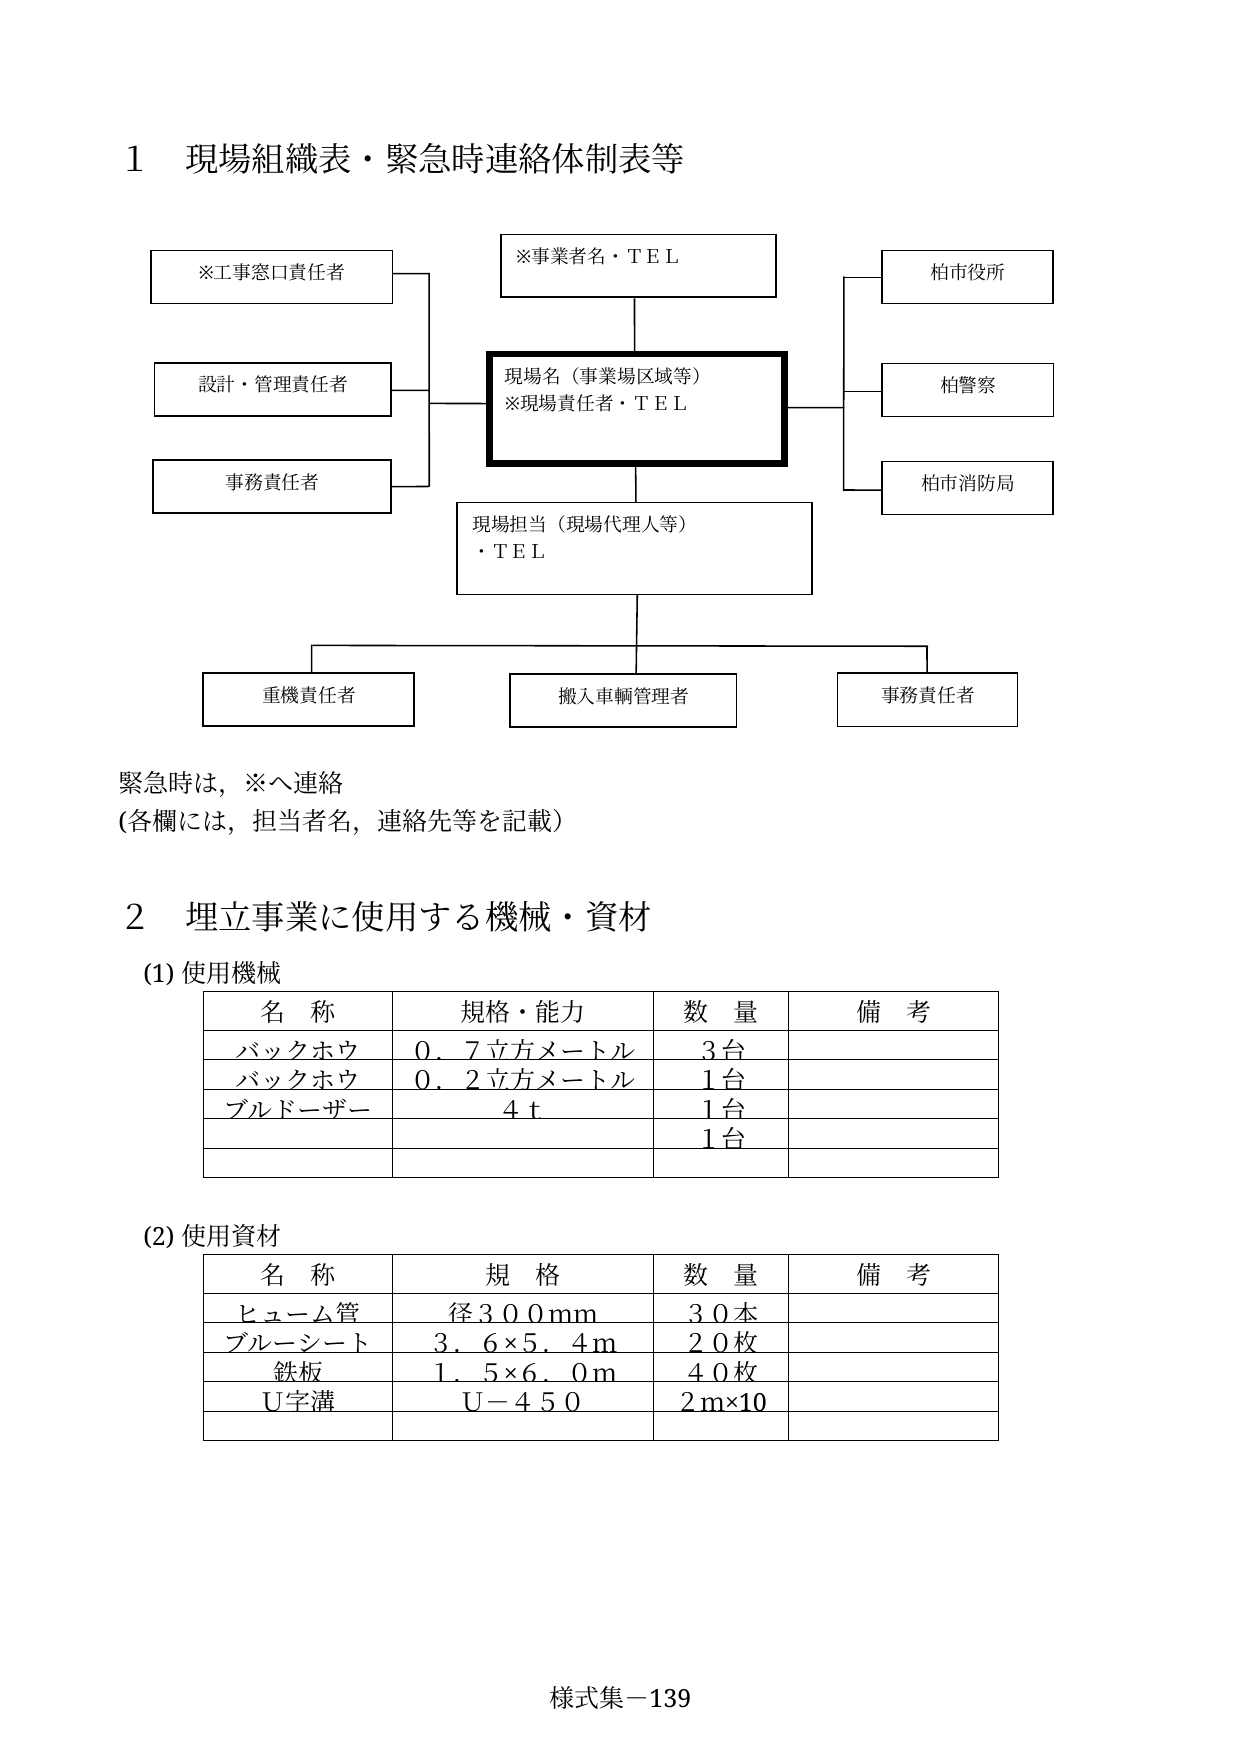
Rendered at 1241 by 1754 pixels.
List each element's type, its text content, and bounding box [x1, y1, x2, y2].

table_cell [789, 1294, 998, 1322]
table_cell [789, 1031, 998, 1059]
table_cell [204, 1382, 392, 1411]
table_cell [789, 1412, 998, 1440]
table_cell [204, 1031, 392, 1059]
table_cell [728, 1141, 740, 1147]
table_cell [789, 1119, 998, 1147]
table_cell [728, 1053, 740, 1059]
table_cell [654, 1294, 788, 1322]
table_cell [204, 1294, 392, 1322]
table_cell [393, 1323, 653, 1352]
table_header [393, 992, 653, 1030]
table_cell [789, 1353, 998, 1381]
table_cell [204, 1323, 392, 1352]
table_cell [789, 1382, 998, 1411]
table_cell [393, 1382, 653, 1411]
text (2) 使用資材 [143, 1216, 1122, 1254]
text 緊急時は，※へ連絡 [118, 763, 1122, 801]
text (1) 使用機械 [118, 953, 1122, 991]
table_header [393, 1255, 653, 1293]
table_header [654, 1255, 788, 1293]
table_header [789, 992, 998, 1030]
text １ 現場組織表・緊急時連絡体制表等 [118, 119, 1122, 194]
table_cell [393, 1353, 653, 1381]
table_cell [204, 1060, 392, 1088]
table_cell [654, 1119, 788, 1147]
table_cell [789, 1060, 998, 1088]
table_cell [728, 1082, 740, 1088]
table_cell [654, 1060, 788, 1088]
text (各欄には，担当者名，連絡先等を記載） [118, 801, 1122, 839]
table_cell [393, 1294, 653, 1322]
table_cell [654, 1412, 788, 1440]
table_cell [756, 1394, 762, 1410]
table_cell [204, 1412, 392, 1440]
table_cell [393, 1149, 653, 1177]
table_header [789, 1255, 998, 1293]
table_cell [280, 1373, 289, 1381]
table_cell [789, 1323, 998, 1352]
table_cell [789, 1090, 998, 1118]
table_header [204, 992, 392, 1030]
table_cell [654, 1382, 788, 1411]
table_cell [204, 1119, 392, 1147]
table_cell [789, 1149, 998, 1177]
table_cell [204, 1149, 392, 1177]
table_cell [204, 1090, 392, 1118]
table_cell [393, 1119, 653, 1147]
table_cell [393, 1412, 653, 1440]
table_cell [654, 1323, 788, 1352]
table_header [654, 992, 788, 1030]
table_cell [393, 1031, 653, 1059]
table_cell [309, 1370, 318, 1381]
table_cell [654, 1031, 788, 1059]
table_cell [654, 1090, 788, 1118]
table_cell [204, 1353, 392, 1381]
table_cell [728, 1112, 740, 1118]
text ２ 埋立事業に使用する機械・資材 [118, 877, 1122, 953]
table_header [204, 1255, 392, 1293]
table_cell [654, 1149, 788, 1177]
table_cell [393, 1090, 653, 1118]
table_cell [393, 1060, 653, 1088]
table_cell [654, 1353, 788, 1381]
